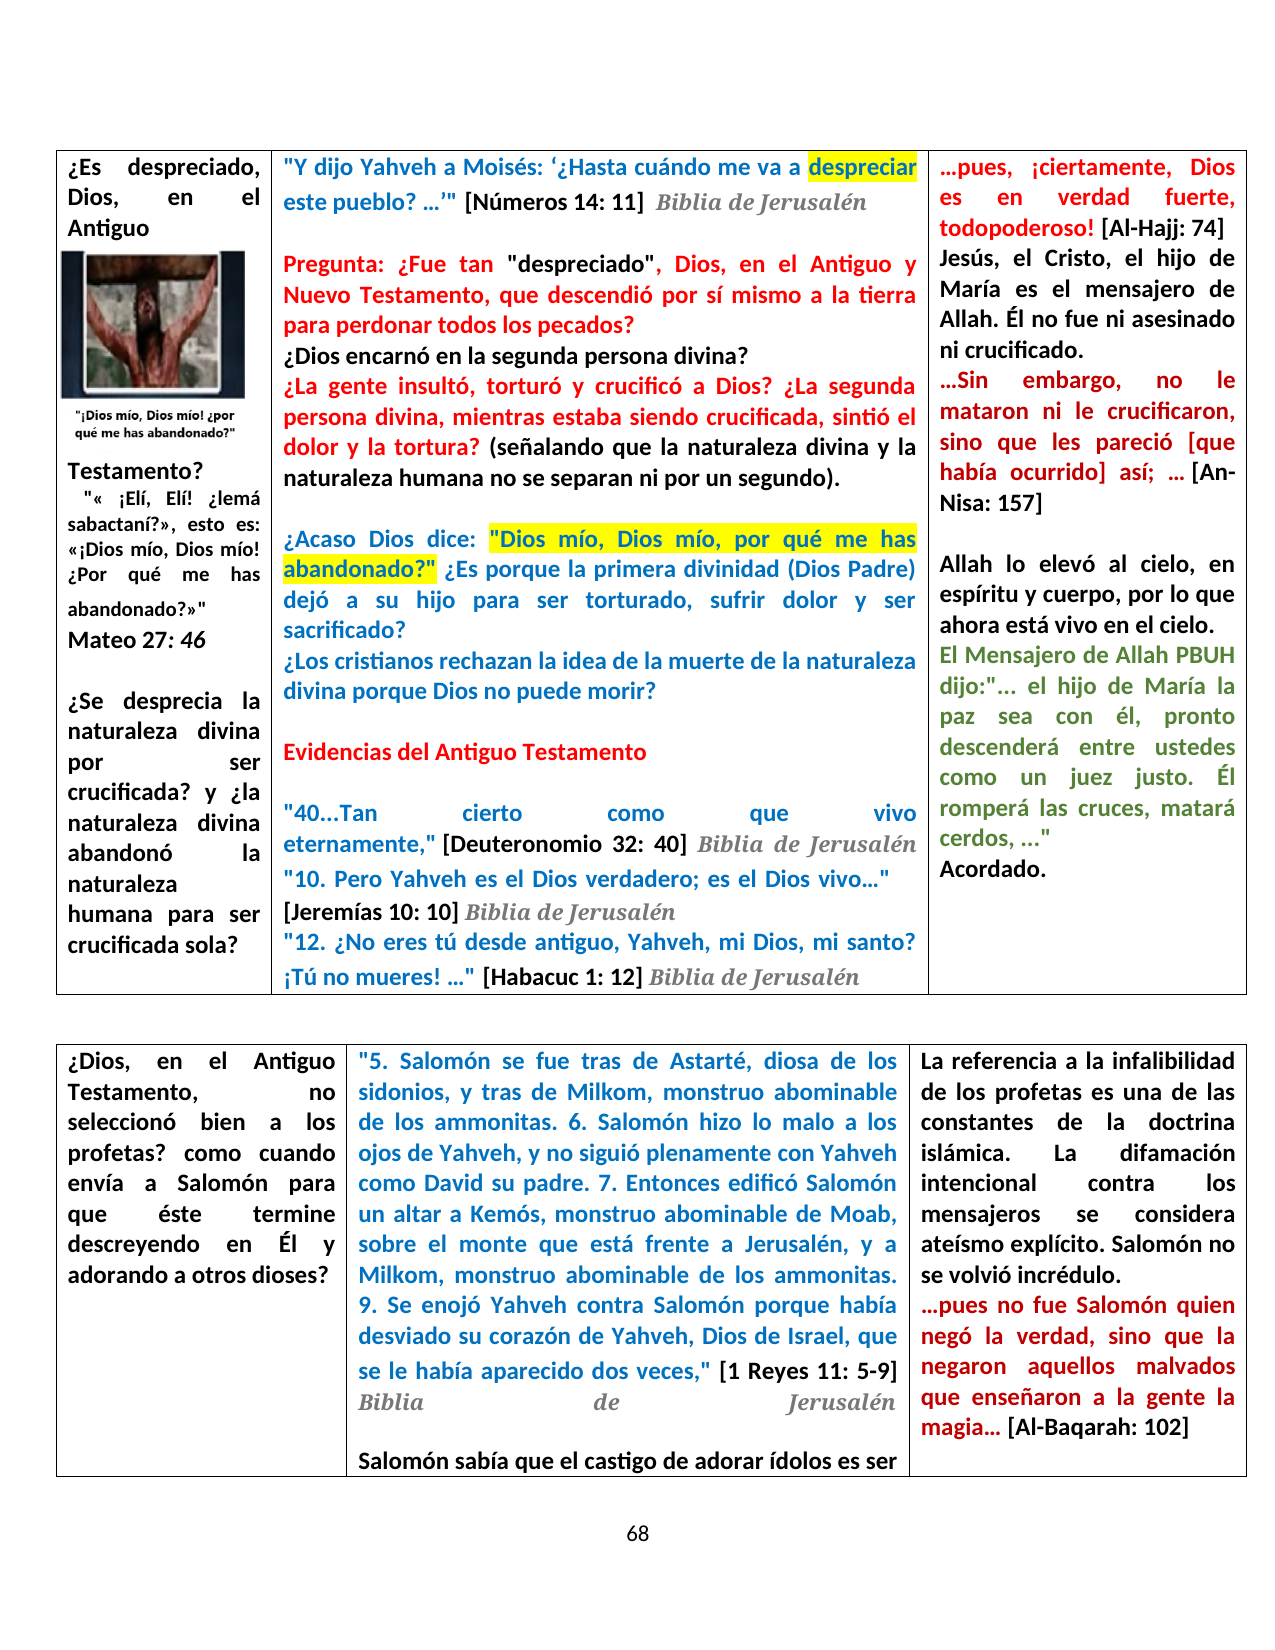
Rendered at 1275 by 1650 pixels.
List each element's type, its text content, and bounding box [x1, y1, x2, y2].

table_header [57, 1045, 346, 1476]
table_cell …pues, ¡ciertamente, Dios es en verdad fuerte, todopoderoso! [Al-Hajj: 74] Jesús, el Cristo, el hijo de María es el mensajero de Allah. Él no fue ni asesinado ni crucificado. …Sin embargo, no le mataron ni le crucificaron, sino que les pareció [que había ocurrido] así; … [An-Nisa: 157] Allah lo elevó al cielo, en espíritu y cuerpo, por lo que ahora está vivo en el cielo. El Mensajero de Allah PBUH dijo:"... el hijo de María la paz sea con él, pronto descenderá entre ustedes como un juez justo. Él romperá las cruces, matará cerdos, ..." Acordado. [929, 151, 1246, 994]
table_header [910, 1045, 1246, 1476]
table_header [347, 1045, 909, 1476]
table_cell "Y dijo Yahveh a Moisés: ‘¿Hasta cuándo me va a despreciar este pueblo? …’" [Números 14: 11] Biblia de Jerusalén Pregunta: ¿Fue tan "despreciado", Dios, en el Antiguo y Nuevo Testamento, que descendió por sí mismo a la tierra para perdonar todos los pecados? ¿Dios encarnó en la segunda persona divina? ¿La gente insultó, torturó y crucificó a Dios? ¿La segunda persona divina, mientras estaba siendo crucificada, sintió el dolor y la tortura? (señalando que la naturaleza divina y la naturaleza humana no se separan ni por un segundo). ¿Acaso Dios dice: "Dios mío, Dios mío, por qué me has abandonado?" ¿Es porque la primera divinidad (Dios Padre) dejó a su hijo para ser torturado, sufrir dolor y ser sacrificado? ¿Los cristianos rechazan la idea de la muerte de la naturaleza divina porque Dios no puede morir? Evidencias del Antiguo Testamento "40...Tan cierto como que vivo eternamente," [Deuteronomio 32: 40] Biblia de Jerusalén "10. Pero Yahveh es el Dios verdadero; es el Dios vivo…" [Jeremías 10: 10] Biblia de Jerusalén "12. ¿No eres tú desde antiguo, Yahveh, mi Dios, mi santo? ¡Tú no mueres! …" [Habacuc 1: 12] Biblia de Jerusalén [272, 151, 928, 994]
table_cell ¿Es despreciado, Dios, en el Antiguo Testamento? "« ¡Elí, Elí! ¿lemá sabactaní?», esto es: «¡Dios mío, Dios mío! ¿Por qué me has abandonado?»" Mateo 27: 46 ¿Se desprecia la naturaleza divina por ser crucificada? y ¿la naturaleza divina abandonó la naturaleza humana para ser crucificada sola? [57, 151, 271, 994]
picture [60, 248, 245, 455]
